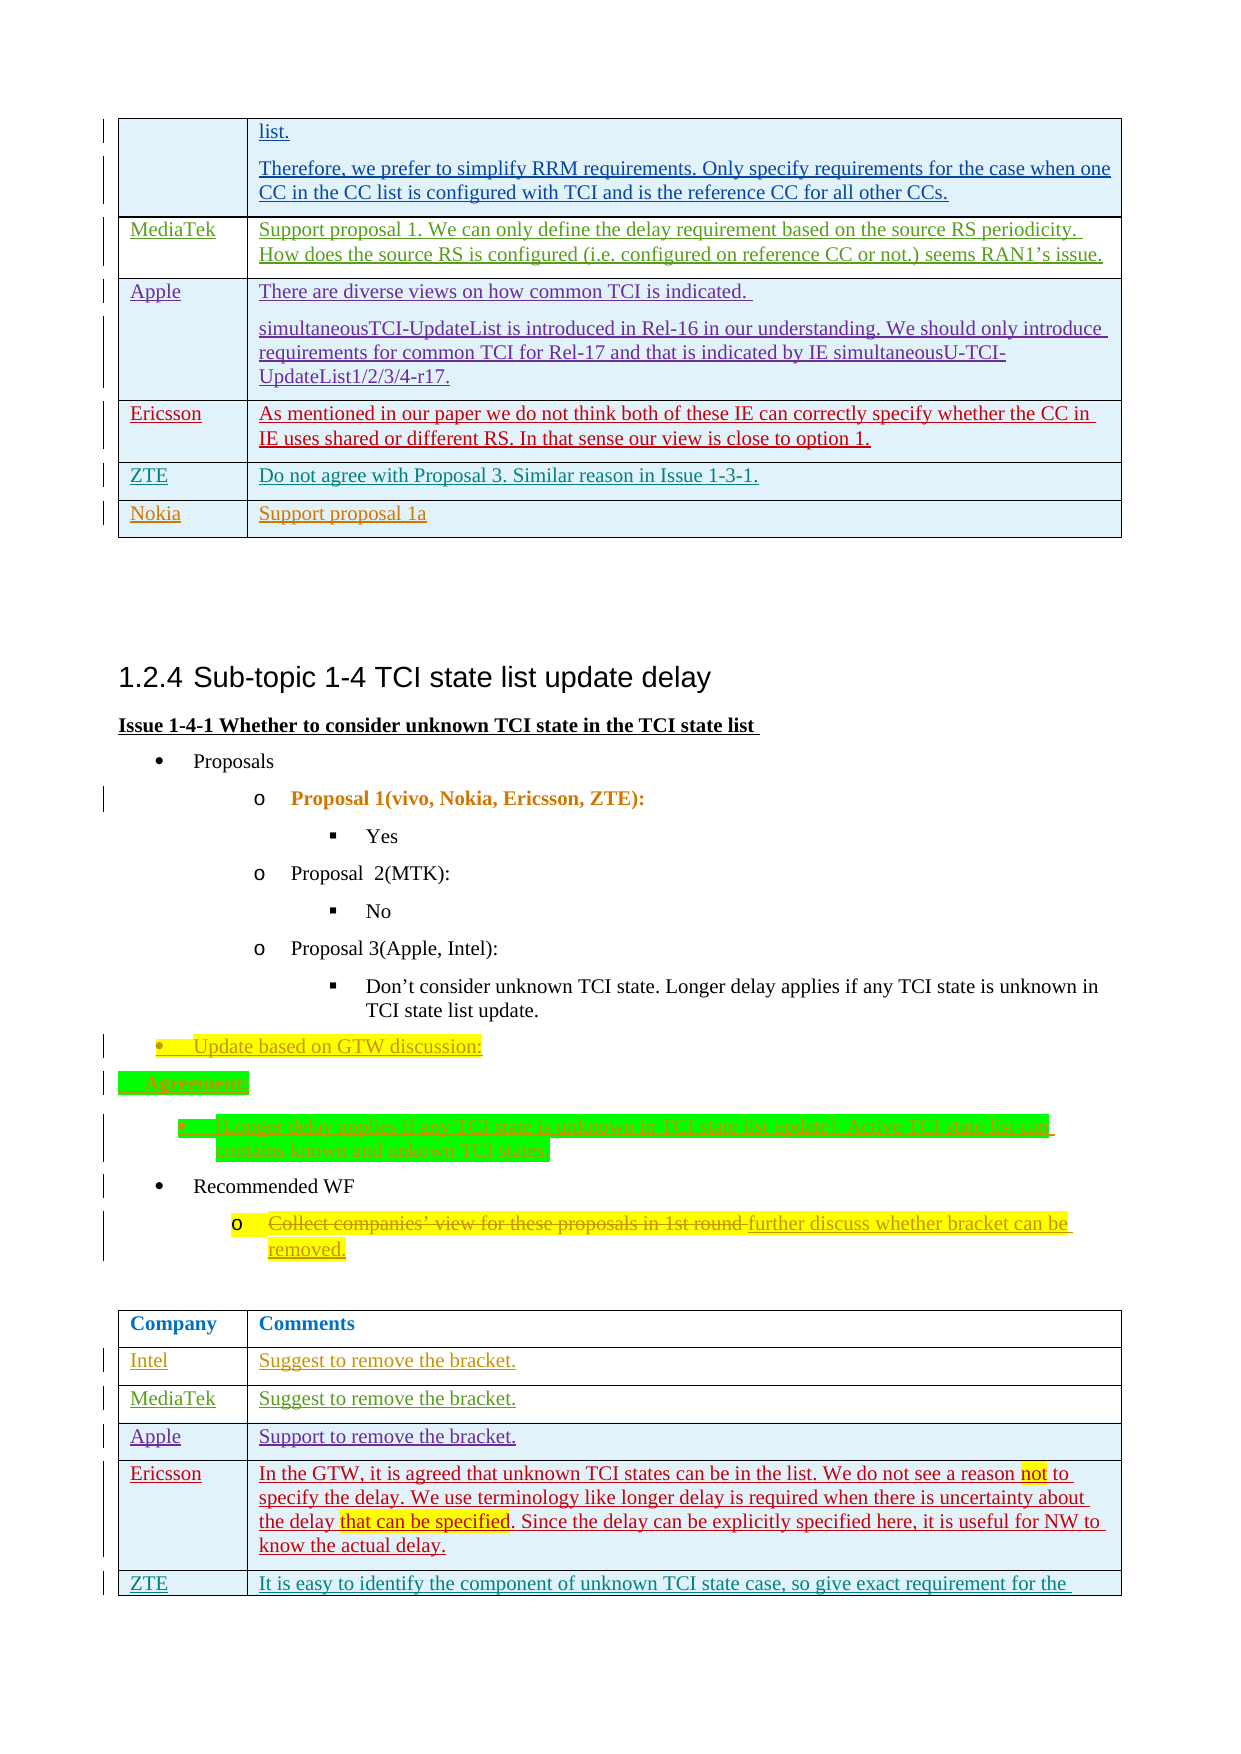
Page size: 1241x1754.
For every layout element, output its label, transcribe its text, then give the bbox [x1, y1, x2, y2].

table_header Company [119, 1311, 247, 1347]
list Proposal 1(vivo, Nokia, Ericsson, ZTE): [253, 786, 1122, 812]
table_cell [248, 1348, 1121, 1385]
list Proposal 3(Apple, Intel): [253, 935, 1122, 961]
table_cell [248, 1386, 1121, 1422]
subtitle Sub-topic 1-4 TCI state list update delay [118, 660, 1122, 694]
text Issue 1-4-1 Whether to consider unknown TCI state in the TCI state list [118, 713, 1122, 737]
list Recommended WF [156, 1174, 1122, 1198]
list Proposal 2(MTK): [253, 861, 1122, 886]
table_header Comments [248, 1311, 1121, 1347]
list Proposals [156, 749, 1122, 773]
table_cell [119, 218, 247, 278]
list Don’t consider unknown TCI state. Longer delay applies if any TCI state is unknown in TCI state list update. [328, 974, 1122, 1022]
table_cell [119, 1386, 247, 1422]
table_cell [248, 218, 1121, 278]
table_cell [119, 1348, 247, 1385]
list Yes [328, 824, 1122, 848]
list No [328, 899, 1122, 923]
